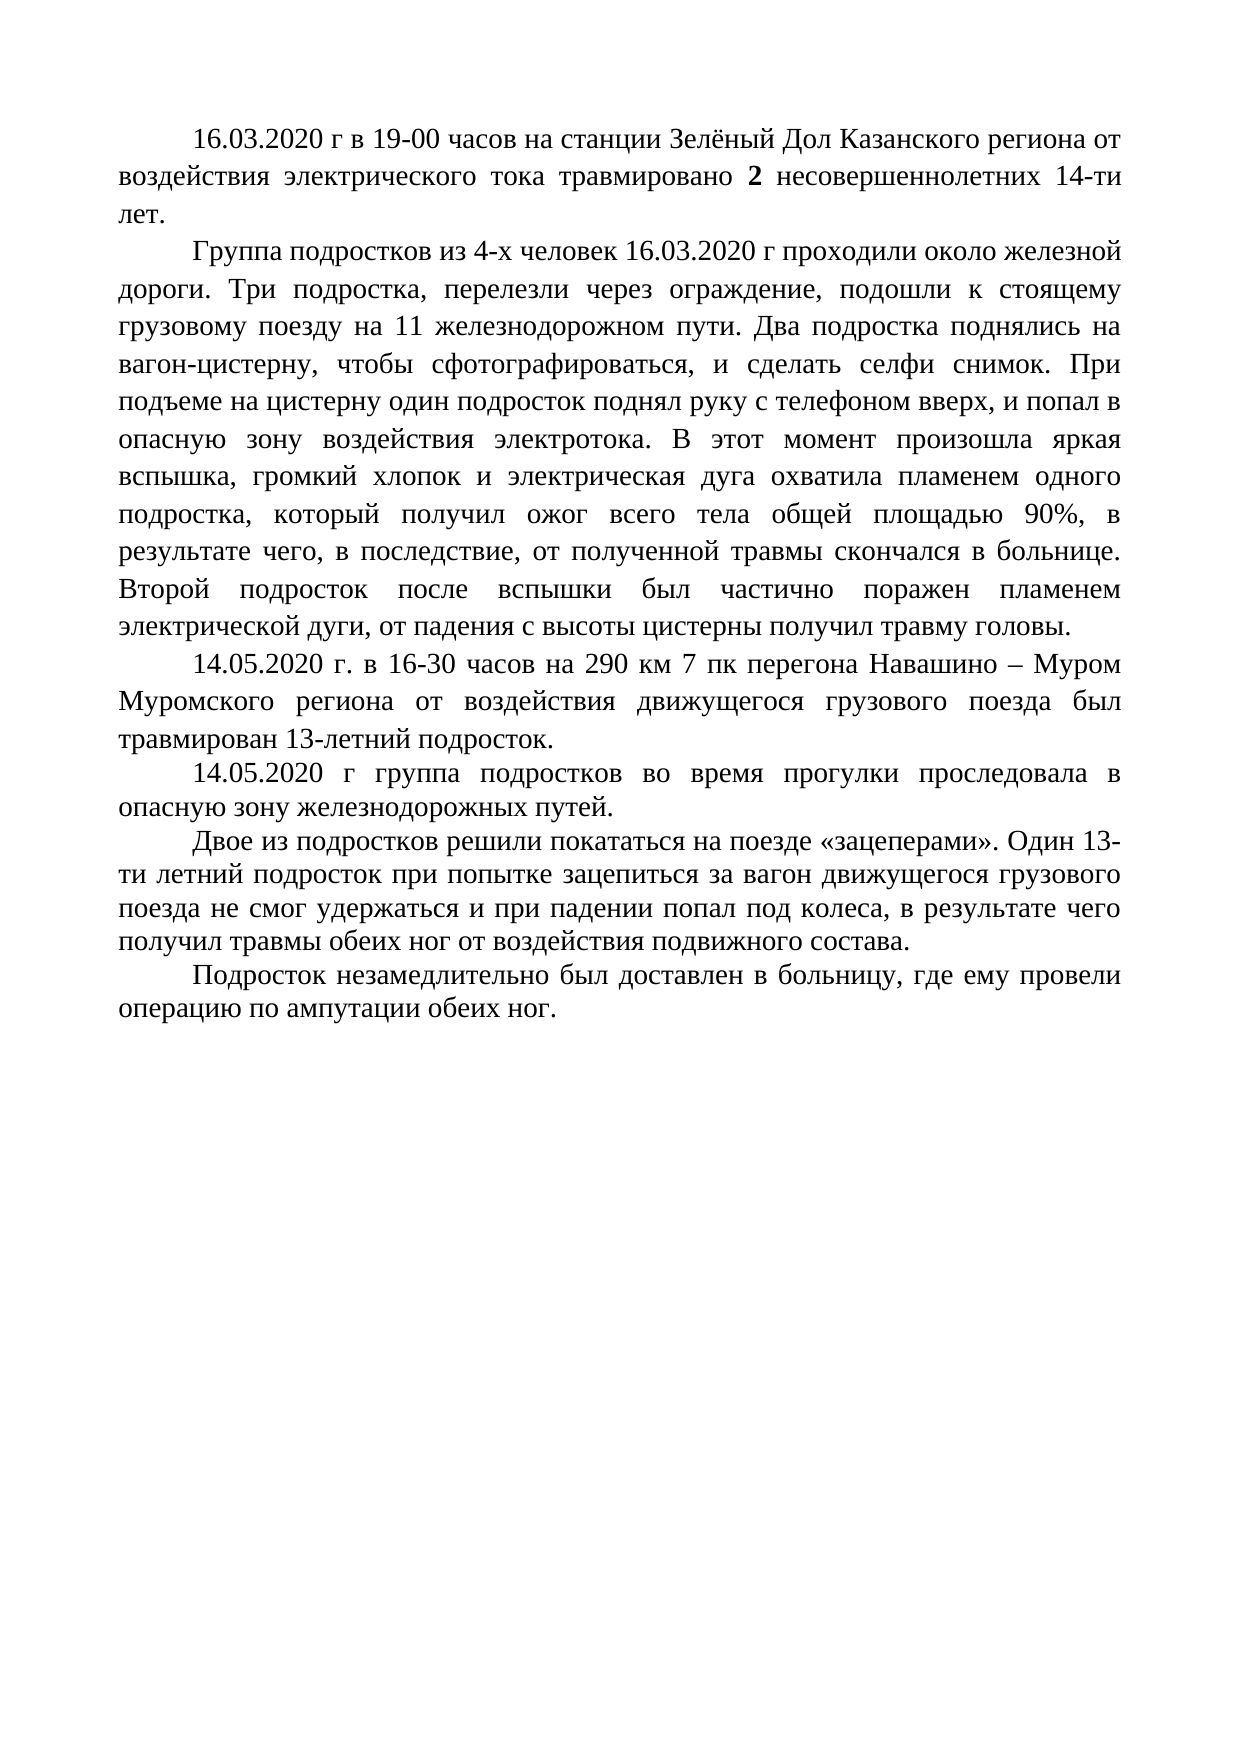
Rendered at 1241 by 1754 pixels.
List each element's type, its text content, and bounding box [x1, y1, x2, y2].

text 16.03.2020 г в 19-00 часов на станции Зелёный Дол Казанского региона от воздействия электрического тока травмировано 2 несовершеннолетних 14-ти лет. [118, 118, 1122, 231]
text 14.05.2020 г группа подростков во время прогулки проследовала в опасную зону железнодорожных путей. [118, 756, 1122, 823]
list 14.05.2020 г. в 16-30 часов на 290 км 7 пк перегона Навашино – Муром Муромского региона от воздействия движущегося грузового поезда был травмирован 13-летний подросток. [118, 643, 1122, 756]
text Двое из подростков решили покататься на поезде «зацеперами». Один 13-ти летний подросток при попытке зацепиться за вагон движущегося грузового поезда не смог удержаться и при падении попал под колеса, в результате чего получил травмы обеих ног от воздействия подвижного состава. [118, 823, 1122, 957]
text Подросток незамедлительно был доставлен в больницу, где ему провели операцию по ампутации обеих ног. [118, 957, 1122, 1024]
text Группа подростков из 4-х человек 16.03.2020 г проходили около железной дороги. Три подростка, перелезли через ограждение, подошли к стоящему грузовому поезду на 11 железнодорожном пути. Два подростка поднялись на вагон-цистерну, чтобы сфотографироваться, и сделать селфи снимок. При подъеме на цистерну один подросток поднял руку с телефоном вверх, и попал в опасную зону воздействия электротока. В этот момент произошла яркая вспышка, громкий хлопок и электрическая дуга охватила пламенем одного подростка, который получил ожог всего тела общей площадью 90%, в результате чего, в последствие, от полученной травмы скончался в больнице. Второй подросток после вспышки был частично поражен пламенем электрической дуги, от падения с высоты цистерны получил травму головы. [118, 231, 1122, 643]
